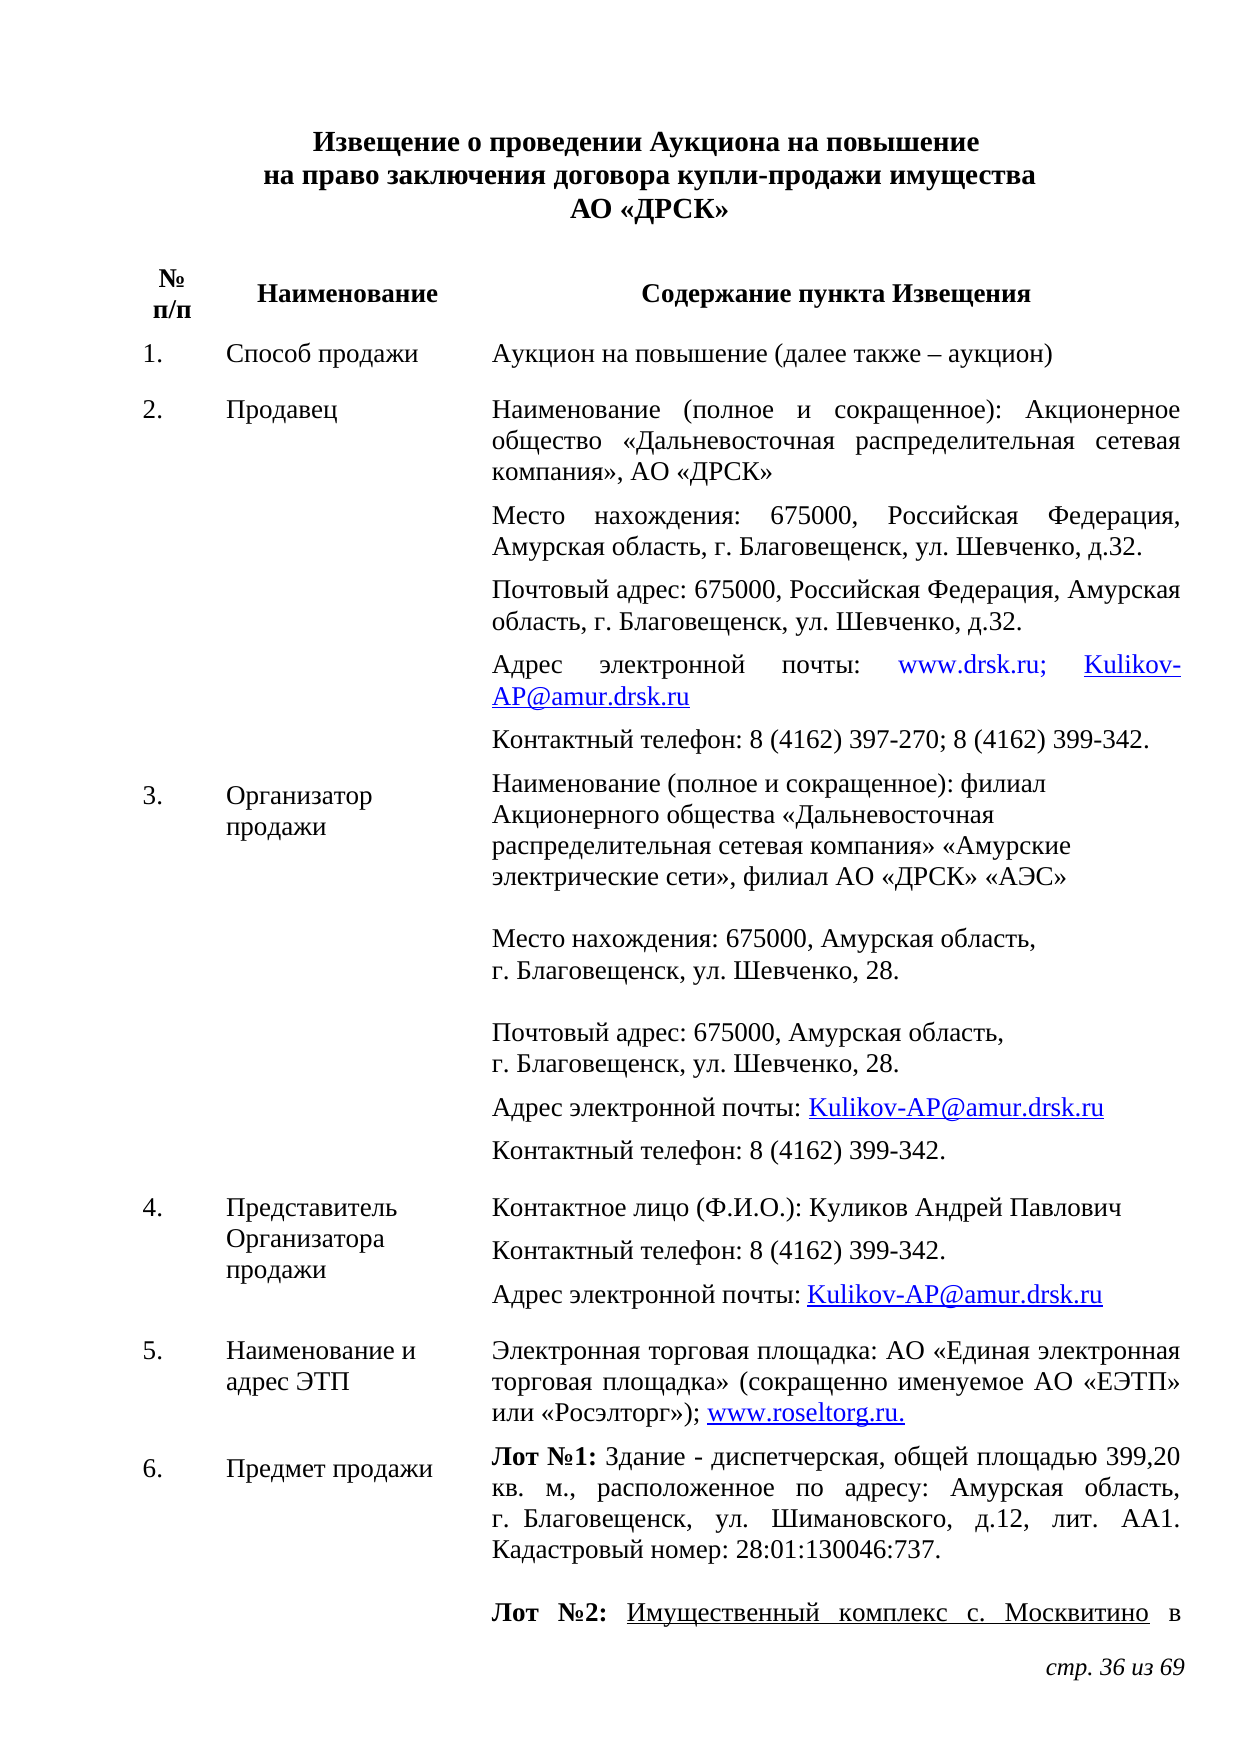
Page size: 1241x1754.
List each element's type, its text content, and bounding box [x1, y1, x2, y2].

table_cell [129, 1322, 214, 1440]
table_cell Представитель Организатора продажи [215, 1178, 480, 1322]
table_cell Способ продажи [215, 324, 480, 380]
table_cell [129, 380, 214, 767]
table_header Содержание пункта Извещения [480, 250, 1192, 324]
table_cell [129, 324, 214, 380]
table_cell Наименование (полное и сокращенное): Акционерное общество «Дальневосточная распределительная сетевая компания», АО «ДРСК» Место нахождения: 675000, Российская Федерация, Амурская область, г. Благовещенск, ул. Шевченко, д.32. Почтовый адрес: 675000, Российская Федерация, Амурская область, г. Благовещенск, ул. Шевченко, д.32. Адрес электронной почты: www.drsk.ru; Kulikov-AP@amur.drsk.ru Контактный телефон: 8 (4162) 397-270; 8 (4162) 399-342. [480, 380, 1192, 767]
subtitle Извещение о проведении Аукциона на повышение на право заключения договора купли-продажи имущества [118, 124, 1181, 191]
table_header Наименование [215, 250, 480, 324]
table_cell Продавец [215, 380, 480, 767]
table_cell [129, 1178, 214, 1322]
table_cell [480, 1440, 1192, 1627]
table_cell Предмет продажи [215, 1440, 480, 1627]
table_cell Аукцион на повышение (далее также – аукцион) [480, 324, 1192, 380]
table_cell Контактное лицо (Ф.И.О.): Куликов Андрей Павлович Контактный телефон: 8 (4162) 399-342. Адрес электронной почты: Kulikov-AP@amur.drsk.ru [480, 1178, 1192, 1322]
table_cell Наименование и адрес ЭТП [215, 1322, 480, 1440]
table_cell [129, 1440, 214, 1627]
table_cell Наименование (полное и сокращенное): филиал Акционерного общества «Дальневосточная распределительная сетевая компания» «Амурские электрические сети», филиал АО «ДРСК» «АЭС» Место нахождения: 675000, Амурская область, г. Благовещенск, ул. Шевченко, 28. Почтовый адрес: 675000, Амурская область, г. Благовещенск, ул. Шевченко, 28. Адрес электронной почты: Kulikov-AP@amur.drsk.ru Контактный телефон: 8 (4162) 399-342. [480, 767, 1192, 1178]
table_cell Организатор продажи [215, 767, 480, 1178]
subtitle АО «ДРСК» [118, 191, 1181, 224]
table_cell Электронная торговая площадка: АО «Единая электронная торговая площадка» (сокращенно именуемое АО «ЕЭТП» или «Росэлторг»); www.roseltorg.ru. [480, 1322, 1192, 1440]
table_header № п/п [129, 250, 214, 324]
table_cell [129, 767, 214, 1178]
